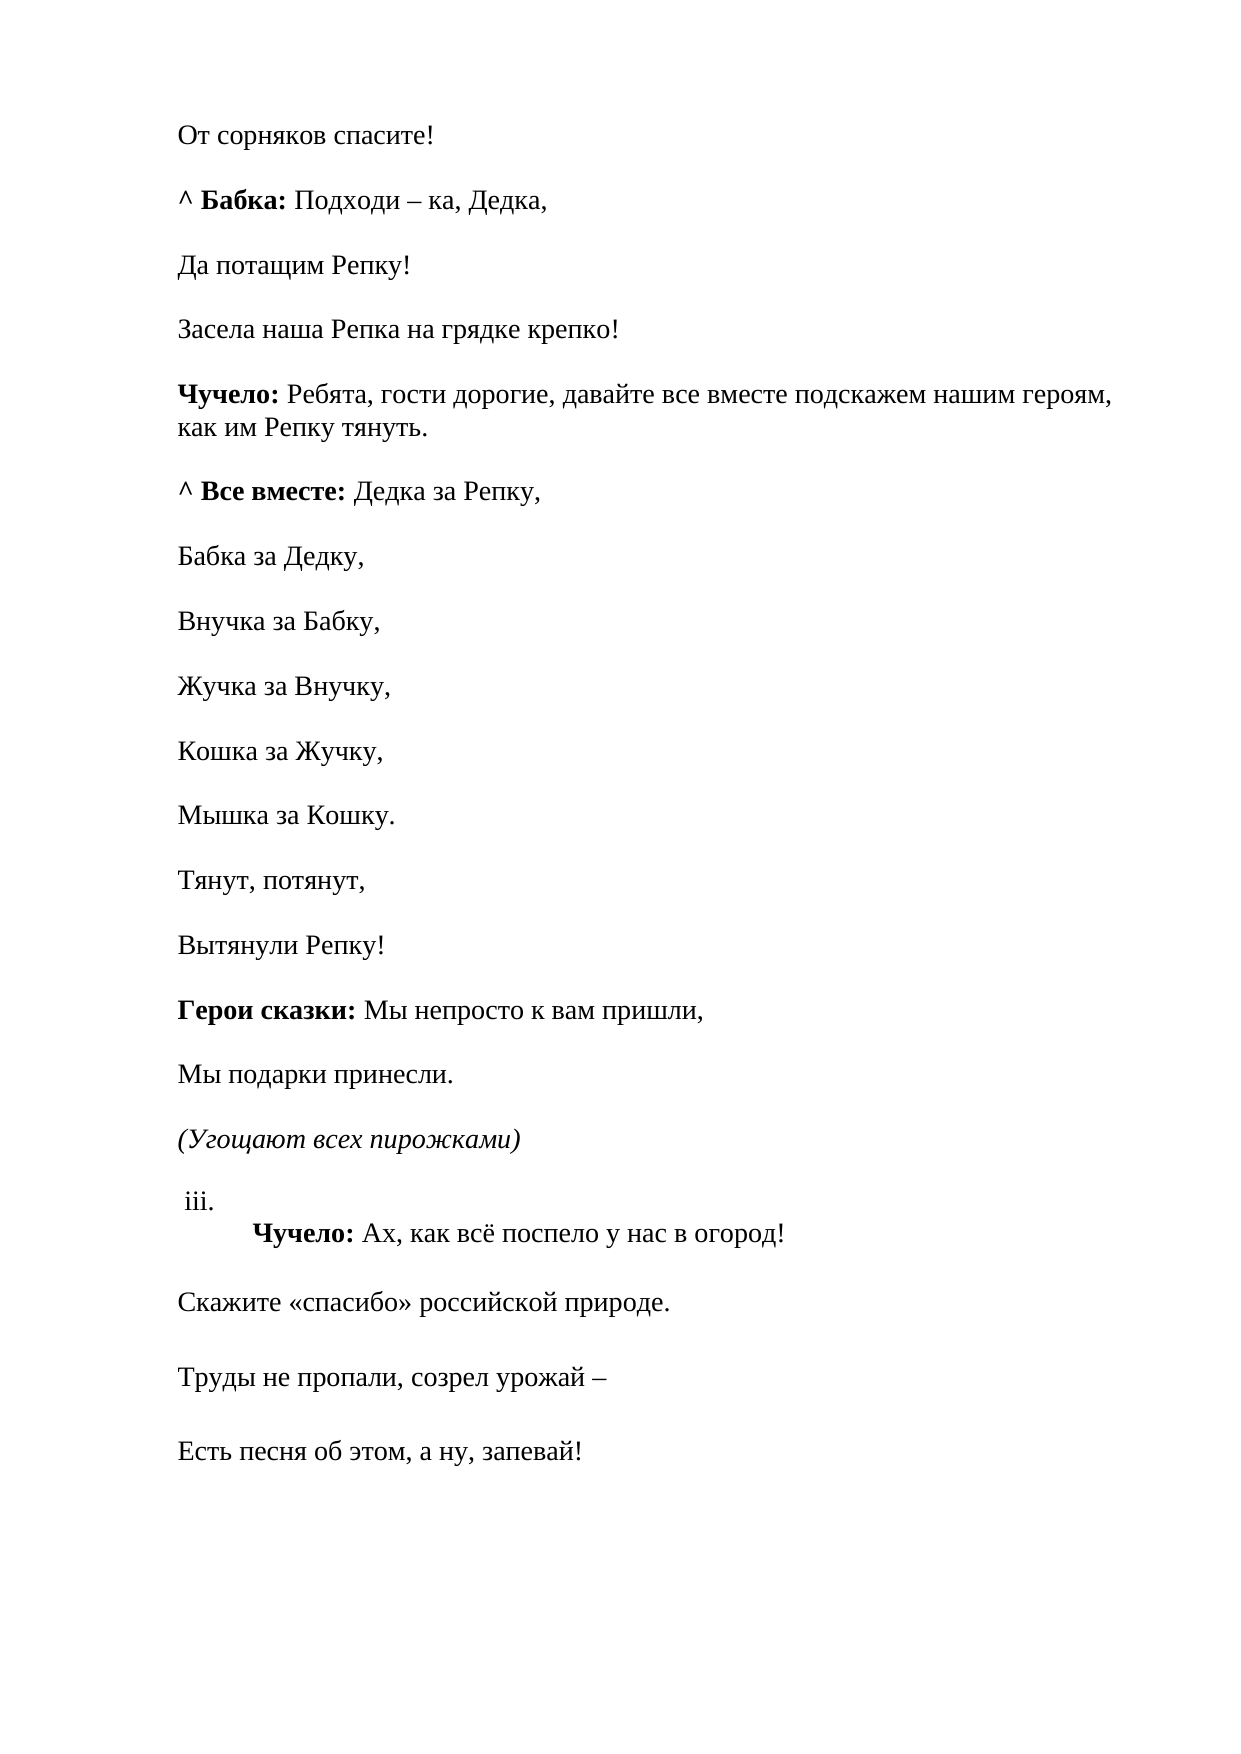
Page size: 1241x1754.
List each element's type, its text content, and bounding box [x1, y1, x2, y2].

list Чучело: Ах, как всё поспело у нас в огород! [215, 1183, 1152, 1248]
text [177, 118, 1152, 1183]
text Скажите «спасибо» российской природе. Труды не пропали, созрел урожай – Есть песня об этом, а ну, запевай! [177, 1248, 1152, 1467]
